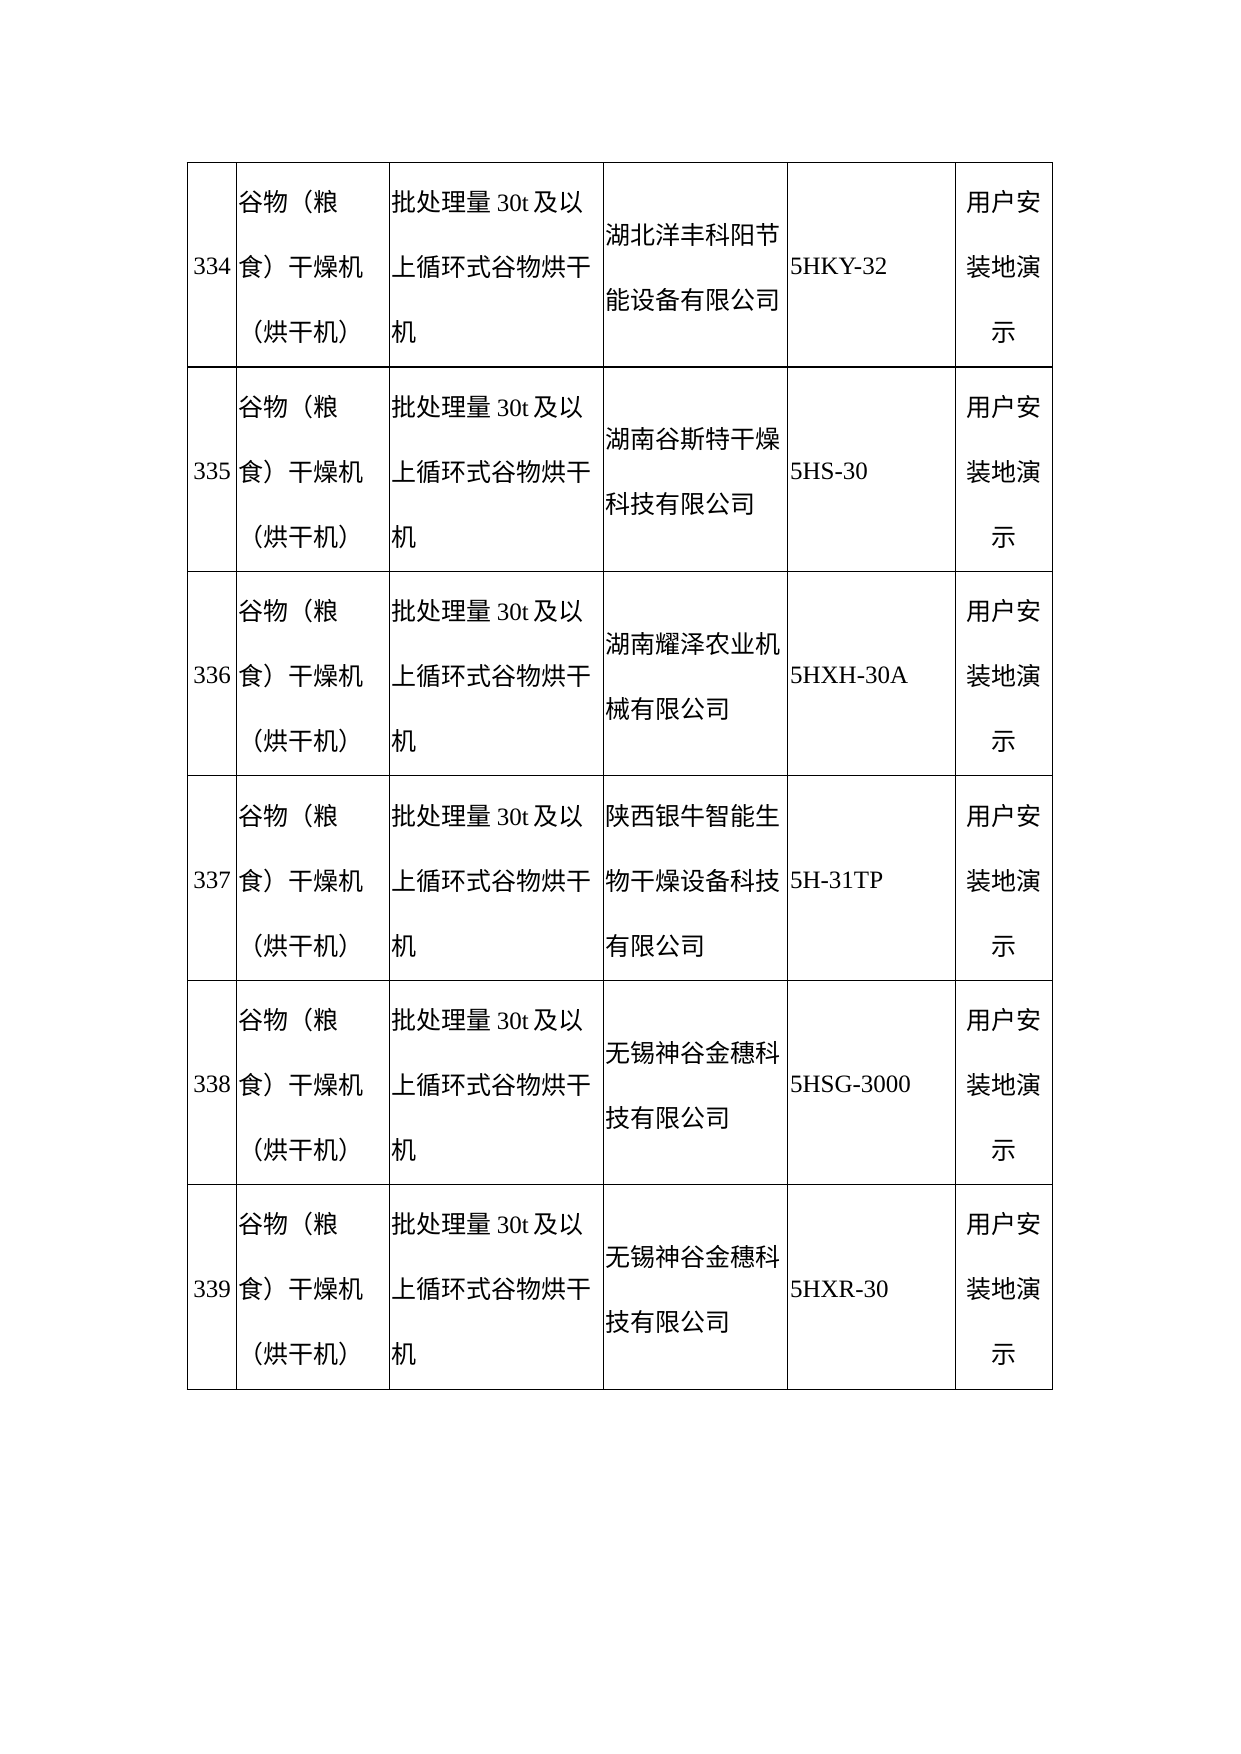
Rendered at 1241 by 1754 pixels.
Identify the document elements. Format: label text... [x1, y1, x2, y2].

table_cell 批处理量30t及以上循环式谷物烘干机 [390, 368, 603, 571]
table_cell 谷物（粮食）干燥机（烘干机） [237, 368, 389, 571]
table_cell 批处理量30t及以上循环式谷物烘干机 [390, 776, 603, 980]
table_cell 批处理量30t及以上循环式谷物烘干机 [390, 163, 603, 366]
table_cell 批处理量30t及以上循环式谷物烘干机 [390, 1185, 603, 1389]
table_cell 批处理量30t及以上循环式谷物烘干机 [390, 572, 603, 775]
table_cell 用户安装地演示 [956, 776, 1052, 980]
table_cell 用户安装地演示 [956, 163, 1052, 366]
table_cell 谷物（粮食）干燥机（烘干机） [237, 1185, 389, 1389]
table_cell 谷物（粮食）干燥机（烘干机） [237, 981, 389, 1184]
table_cell 337 [188, 776, 236, 980]
table_cell 334 [188, 163, 236, 366]
table_cell 用户安装地演示 [956, 368, 1052, 571]
table_cell 用户安装地演示 [956, 1185, 1052, 1389]
table_cell 陕西银牛智能生物干燥设备科技有限公司 [604, 776, 787, 980]
table_cell 5HKY-32 [788, 163, 955, 366]
table_cell 湖南耀泽农业机械有限公司 [604, 572, 787, 775]
table_cell 5HS-30 [788, 368, 955, 571]
table_cell 无锡神谷金穗科技有限公司 [604, 981, 787, 1184]
table_cell 湖南谷斯特干燥科技有限公司 [604, 368, 787, 571]
table_cell 5HXR-30 [788, 1185, 955, 1389]
table_cell 335 [188, 368, 236, 571]
table_cell 5HSG-3000 [788, 981, 955, 1184]
table_cell 谷物（粮食）干燥机（烘干机） [237, 776, 389, 980]
table_cell 用户安装地演示 [956, 981, 1052, 1184]
table_cell 5HXH-30A [788, 572, 955, 775]
table_cell 湖北洋丰科阳节能设备有限公司 [604, 163, 787, 366]
table_cell 339 [188, 1185, 236, 1389]
table_cell 批处理量30t及以上循环式谷物烘干机 [390, 981, 603, 1184]
table_cell 用户安装地演示 [956, 572, 1052, 775]
table_cell 338 [188, 981, 236, 1184]
table_cell 336 [188, 572, 236, 775]
table_cell 无锡神谷金穗科技有限公司 [604, 1185, 787, 1389]
table_cell 谷物（粮食）干燥机（烘干机） [237, 572, 389, 775]
table_cell 5H-31TP [788, 776, 955, 980]
table_cell 谷物（粮食）干燥机（烘干机） [237, 163, 389, 366]
